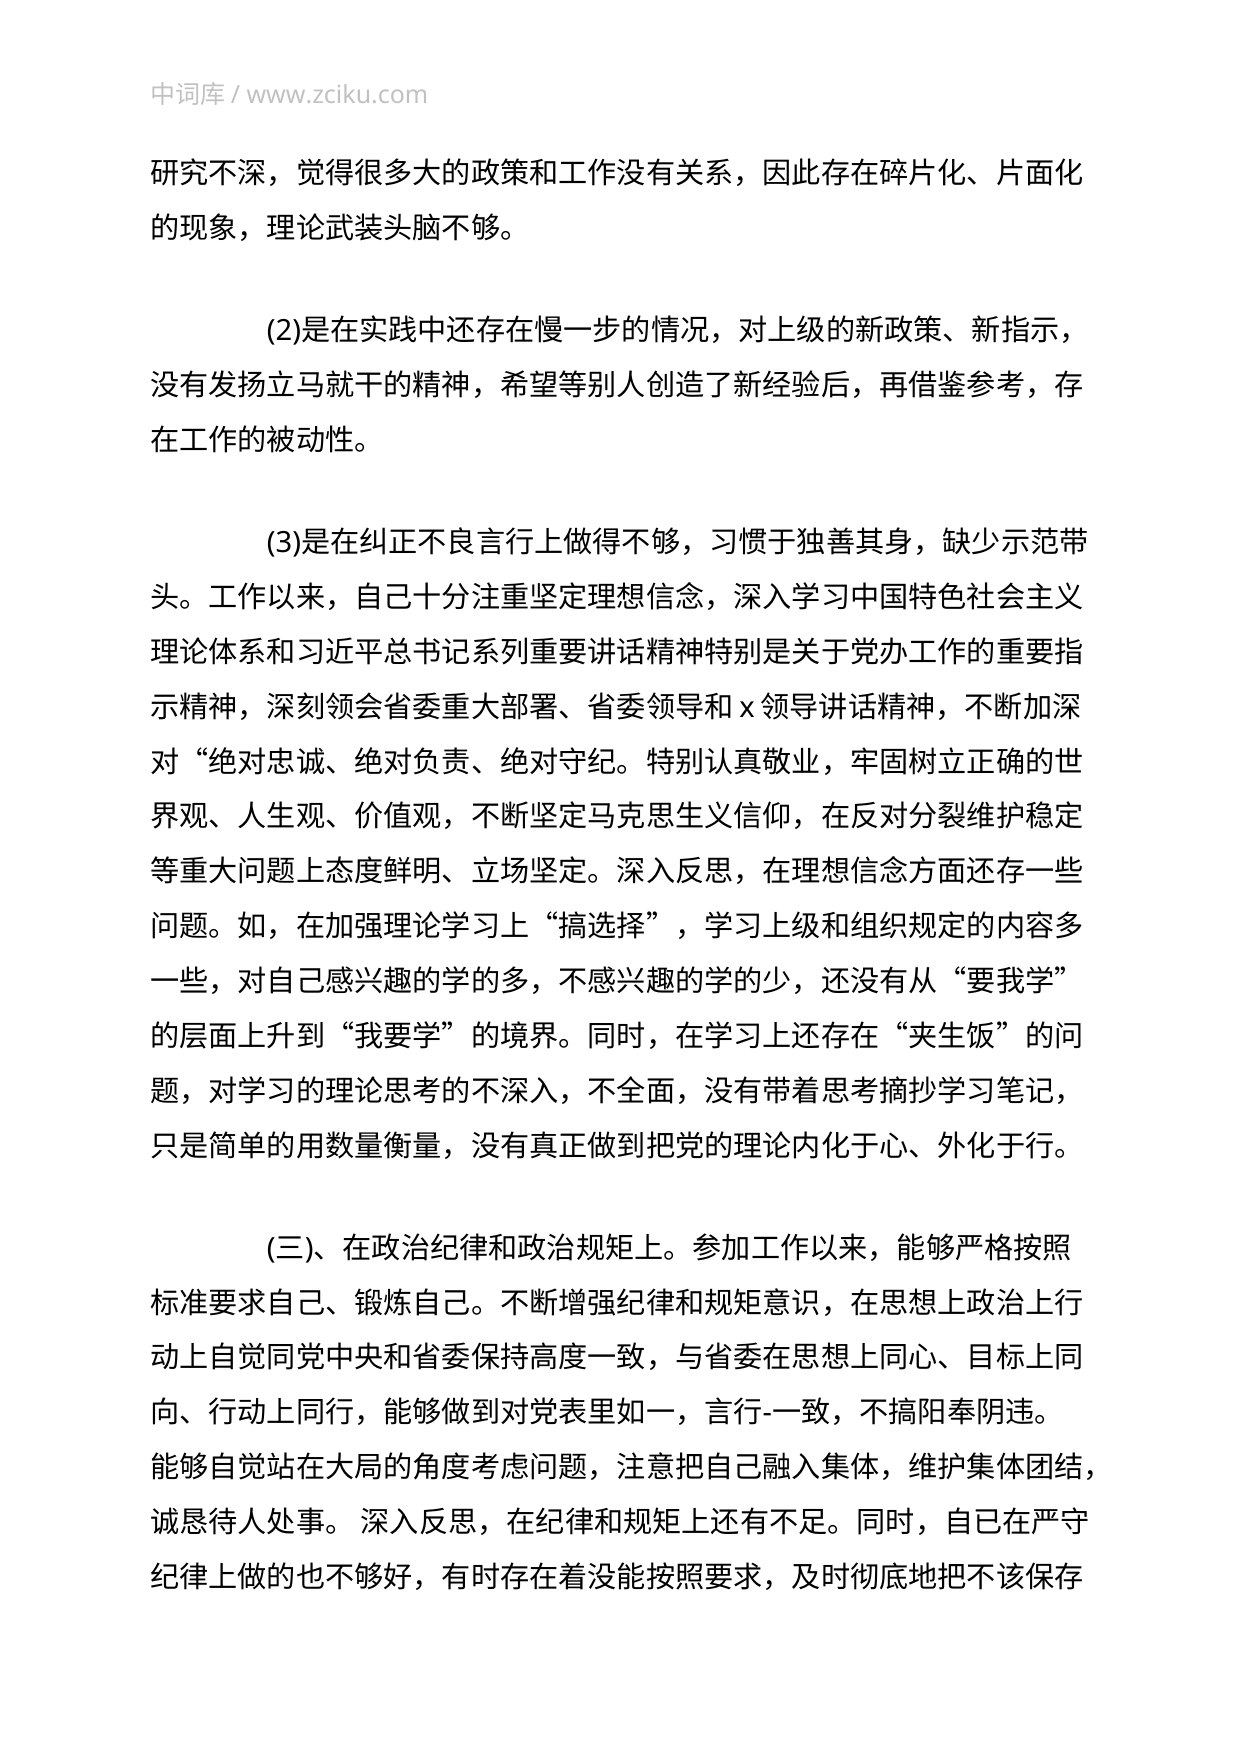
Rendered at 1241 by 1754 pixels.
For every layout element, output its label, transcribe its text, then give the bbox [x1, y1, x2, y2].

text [150, 1224, 1090, 1596]
text (3)是在纠正不良言行上做得不够，习惯于独善其身，缺少示范带头。工作以来，自己十分注重坚定理想信念，深入学习中国特色社会主义理论体系和习近平总书记系列重要讲话精神特别是关于党办工作的重要指示精神，深刻领会省委重大部署、省委领导和x领导讲话精神，不断加深对“绝对忠诚、绝对负责、绝对守纪。特别认真敬业，牢固树立正确的世界观、人生观、价值观，不断坚定马克思生义信仰，在反对分裂维护稳定等重大问题上态度鲜明、立场坚定。深入反思，在理想信念方面还存一些问题。如，在加强理论学习上“搞选择”，学习上级和组织规定的内容多一些，对自己感兴趣的学的多，不感兴趣的学的少，还没有从“要我学”的层面上升到“我要学”的境界。同时，在学习上还存在“夹生饭”的问题，对学习的理论思考的不深入，不全面，没有带着思考摘抄学习笔记，只是简单的用数量衡量，没有真正做到把党的理论内化于心、外化于行。 [150, 518, 1090, 1165]
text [150, 150, 1090, 247]
text (2)是在实践中还存在慢一步的情况，对上级的新政策、新指示，没有发扬立马就干的精神，希望等别人创造了新经验后，再借鉴参考，存在工作的被动性。 [150, 307, 1090, 459]
